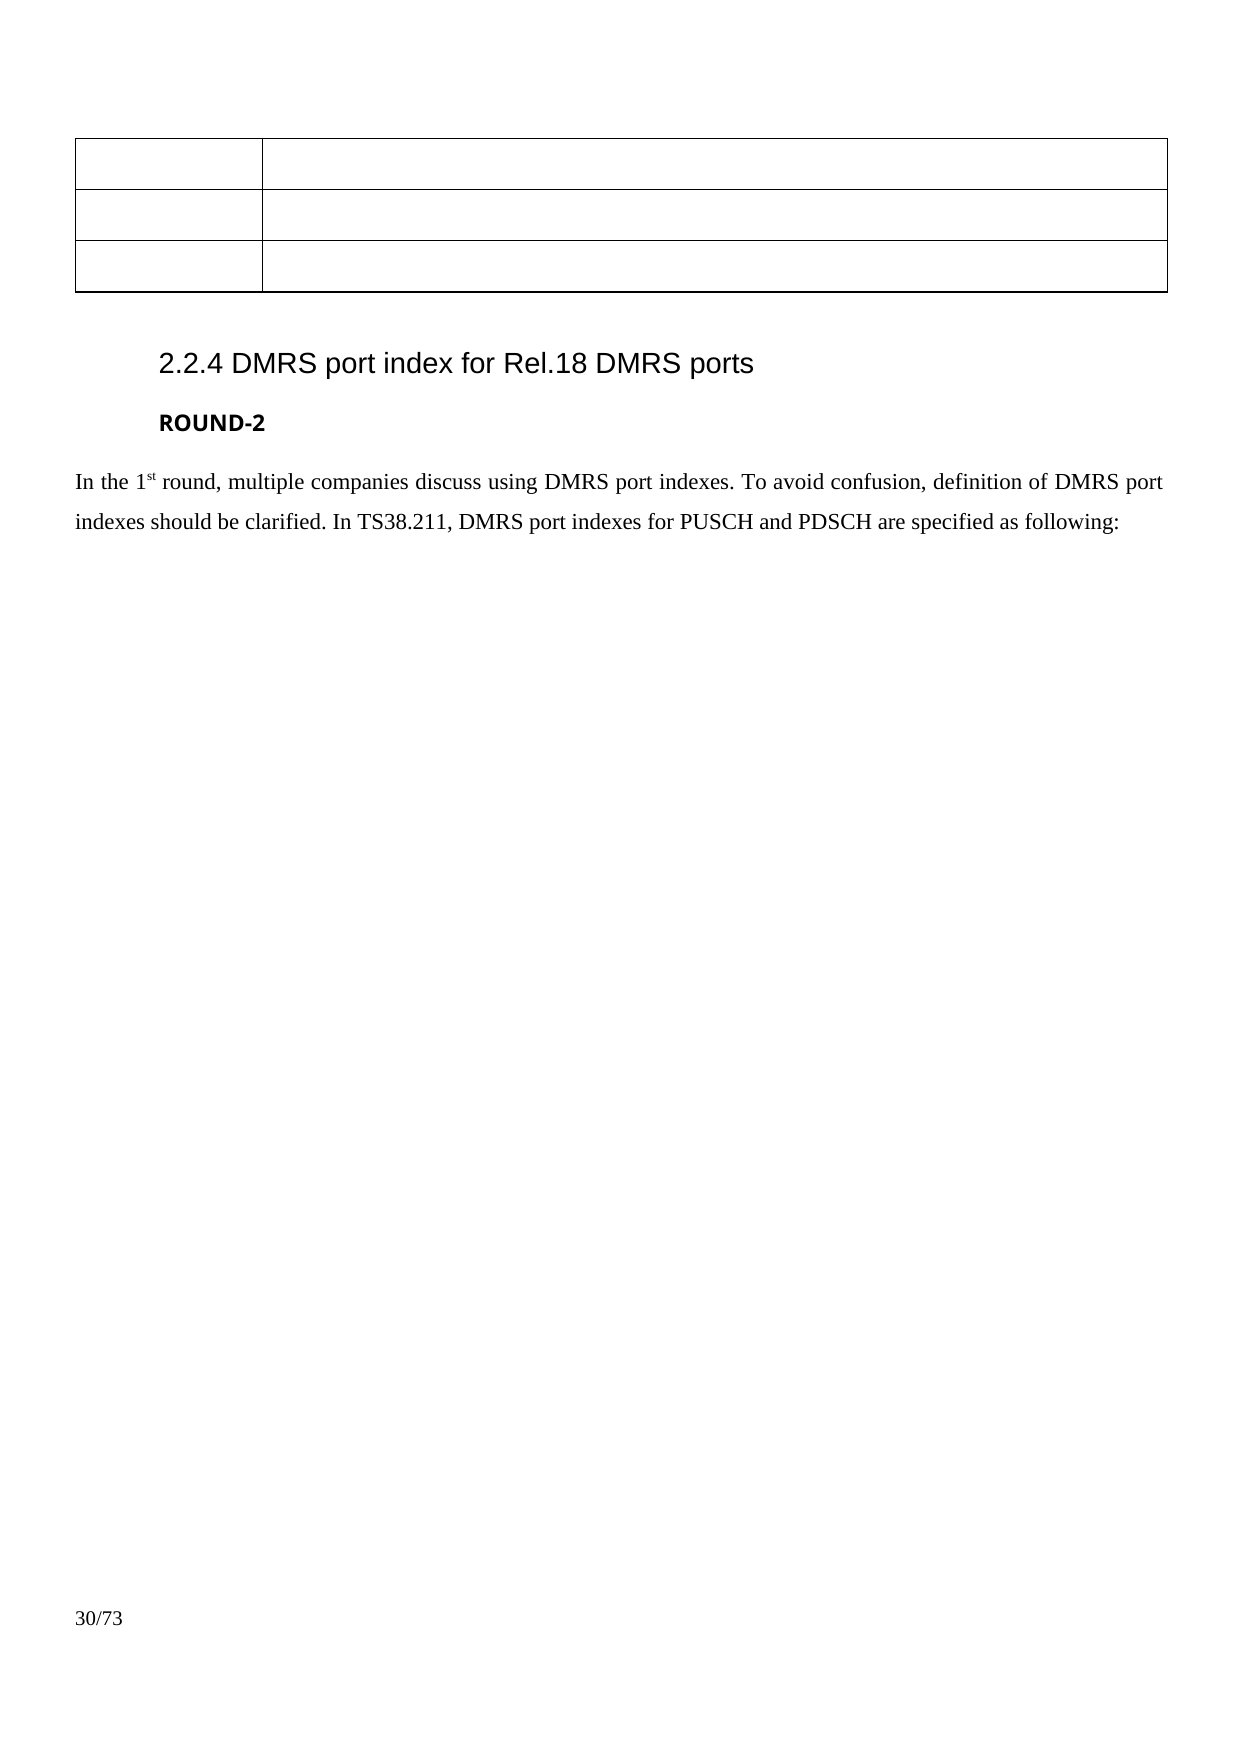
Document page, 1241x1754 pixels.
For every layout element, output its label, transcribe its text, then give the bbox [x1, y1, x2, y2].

subtitle 2.2.4 DMRS port index for Rel.18 DMRS ports [158, 344, 1165, 382]
table_cell [76, 139, 262, 189]
text In the 1st round, multiple companies discuss using DMRS port indexes. To avoid confusion, definition of DMRS port indexes should be clarified. In TS38.211, DMRS port indexes for PUSCH and PDSCH are specified as following: [75, 462, 1165, 540]
subtitle ROUND-2 [158, 403, 1165, 441]
table_cell [263, 241, 1167, 291]
table_cell [76, 241, 262, 291]
table_cell [263, 139, 1167, 189]
table_cell [76, 190, 262, 240]
table_cell [263, 190, 1167, 240]
